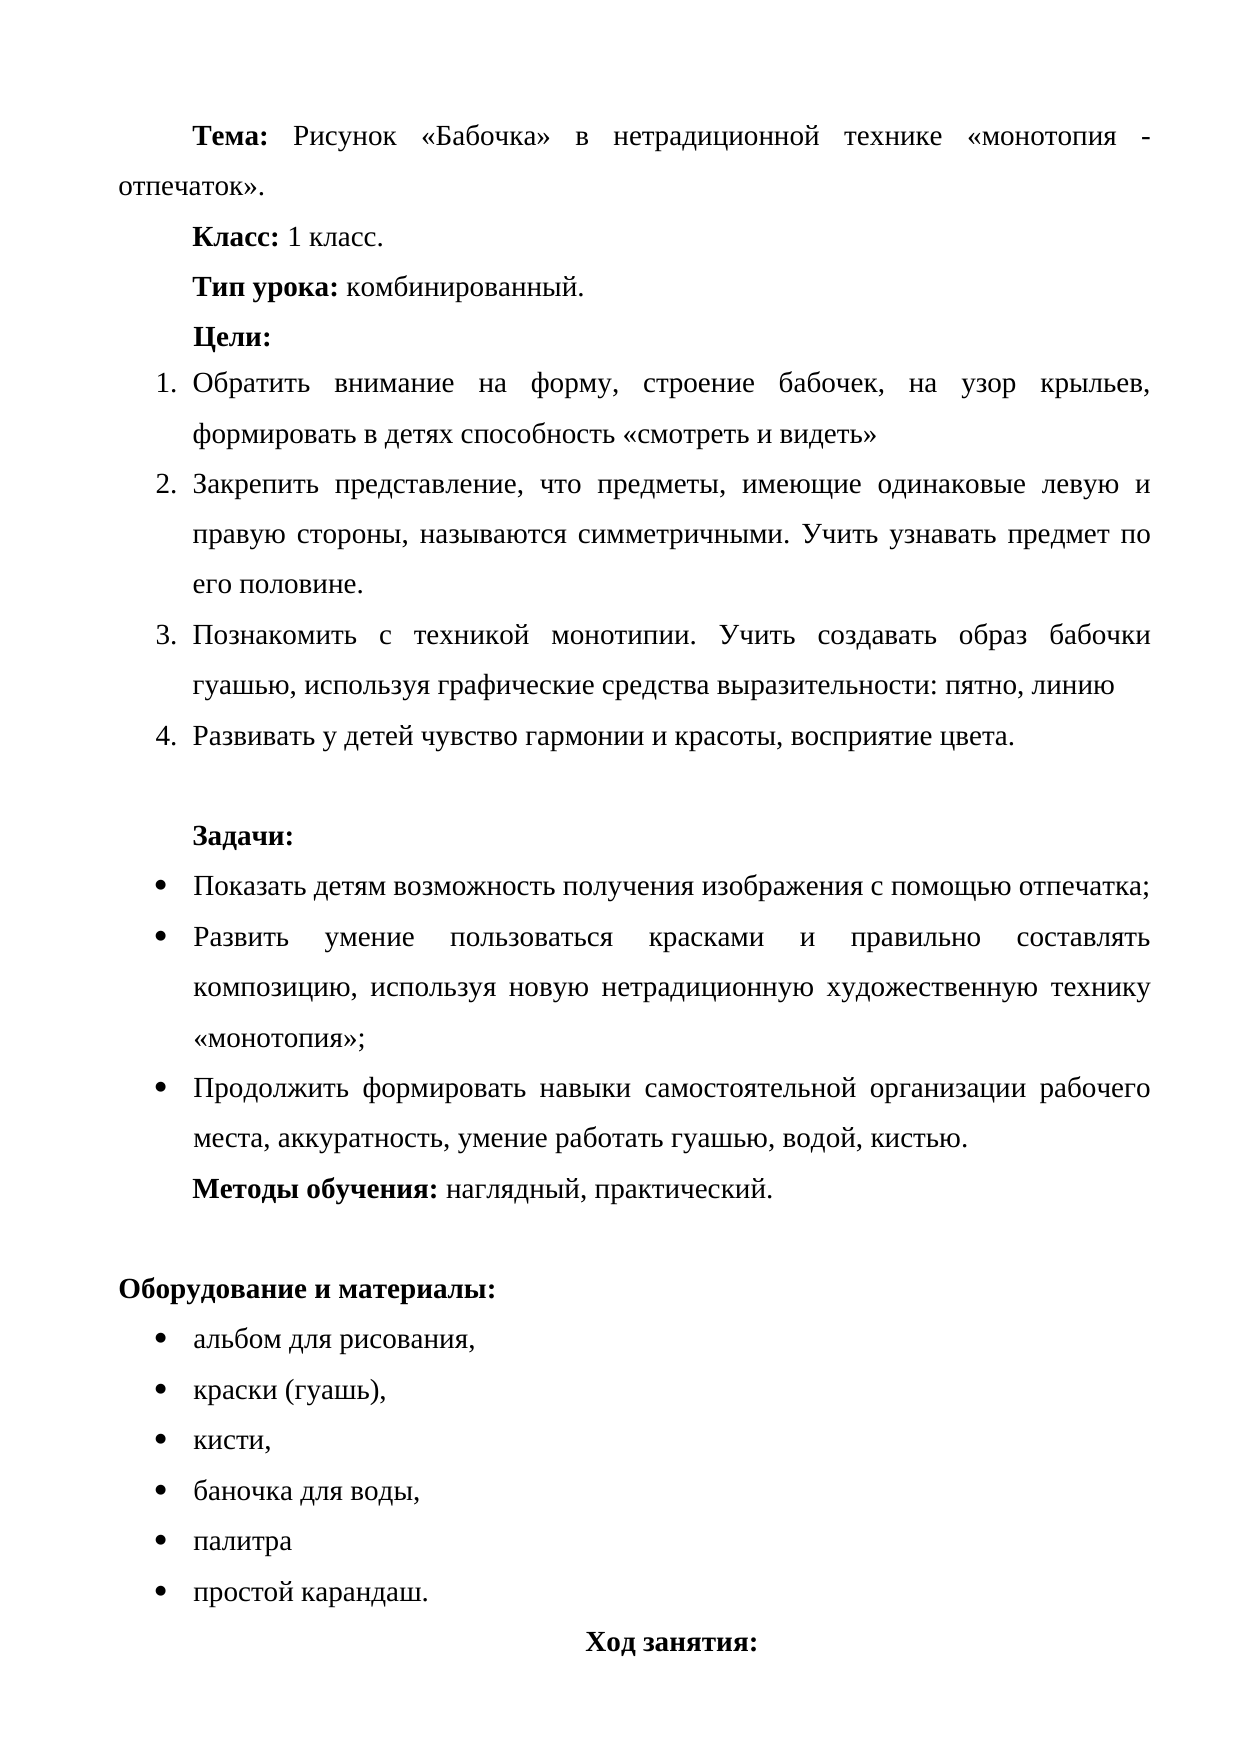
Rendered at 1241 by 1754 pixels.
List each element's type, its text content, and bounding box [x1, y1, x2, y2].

list баночка для воды, [156, 1473, 1152, 1507]
list альбом для рисования, [156, 1322, 1152, 1355]
list Продолжить формировать навыки самостоятельной организации рабочего места, аккуратность, умение работать гуашью, водой, кистью. [156, 1070, 1152, 1154]
text Задачи: [118, 818, 1152, 852]
list Развить умение пользоваться красками и правильно составлять композицию, используя новую нетрадиционную художественную технику «монотопия»; [156, 919, 1152, 1053]
list Познакомить с техникой монотипии. Учить создавать образ бабочки гуашью, используя графические средства выразительности: пятно, линию [155, 617, 1152, 701]
list кисти, [156, 1422, 1152, 1456]
list Обратить внимание на форму, строение бабочек, на узор крыльев, формировать в детях способность «смотреть и видеть» [155, 365, 1152, 449]
list краски (гуашь), [156, 1372, 1152, 1406]
list Закрепить представление, что предметы, имеющие одинаковые левую и правую стороны, называются симметричными. Учить узнавать предмет по его половине. [155, 466, 1152, 600]
text Цели: [193, 319, 1152, 353]
list Развивать у детей чувство гармонии и красоты, восприятие цвета. [155, 718, 1152, 751]
list Показать детям возможность получения изображения с помощью отпечатка; [156, 868, 1152, 902]
list палитра [156, 1523, 1152, 1557]
text Методы обучения: наглядный, практический. [118, 1171, 1152, 1204]
list простой карандаш. [156, 1574, 1152, 1607]
text Тип урока: комбинированный. [118, 269, 1152, 303]
text Тема: Рисунок «Бабочка» в нетрадиционной технике «монотопия - отпечаток». [118, 118, 1152, 202]
text Ход занятия: [118, 1624, 1152, 1658]
text Класс: 1 класс. [118, 219, 1152, 252]
text Оборудование и материалы: [118, 1271, 1152, 1305]
